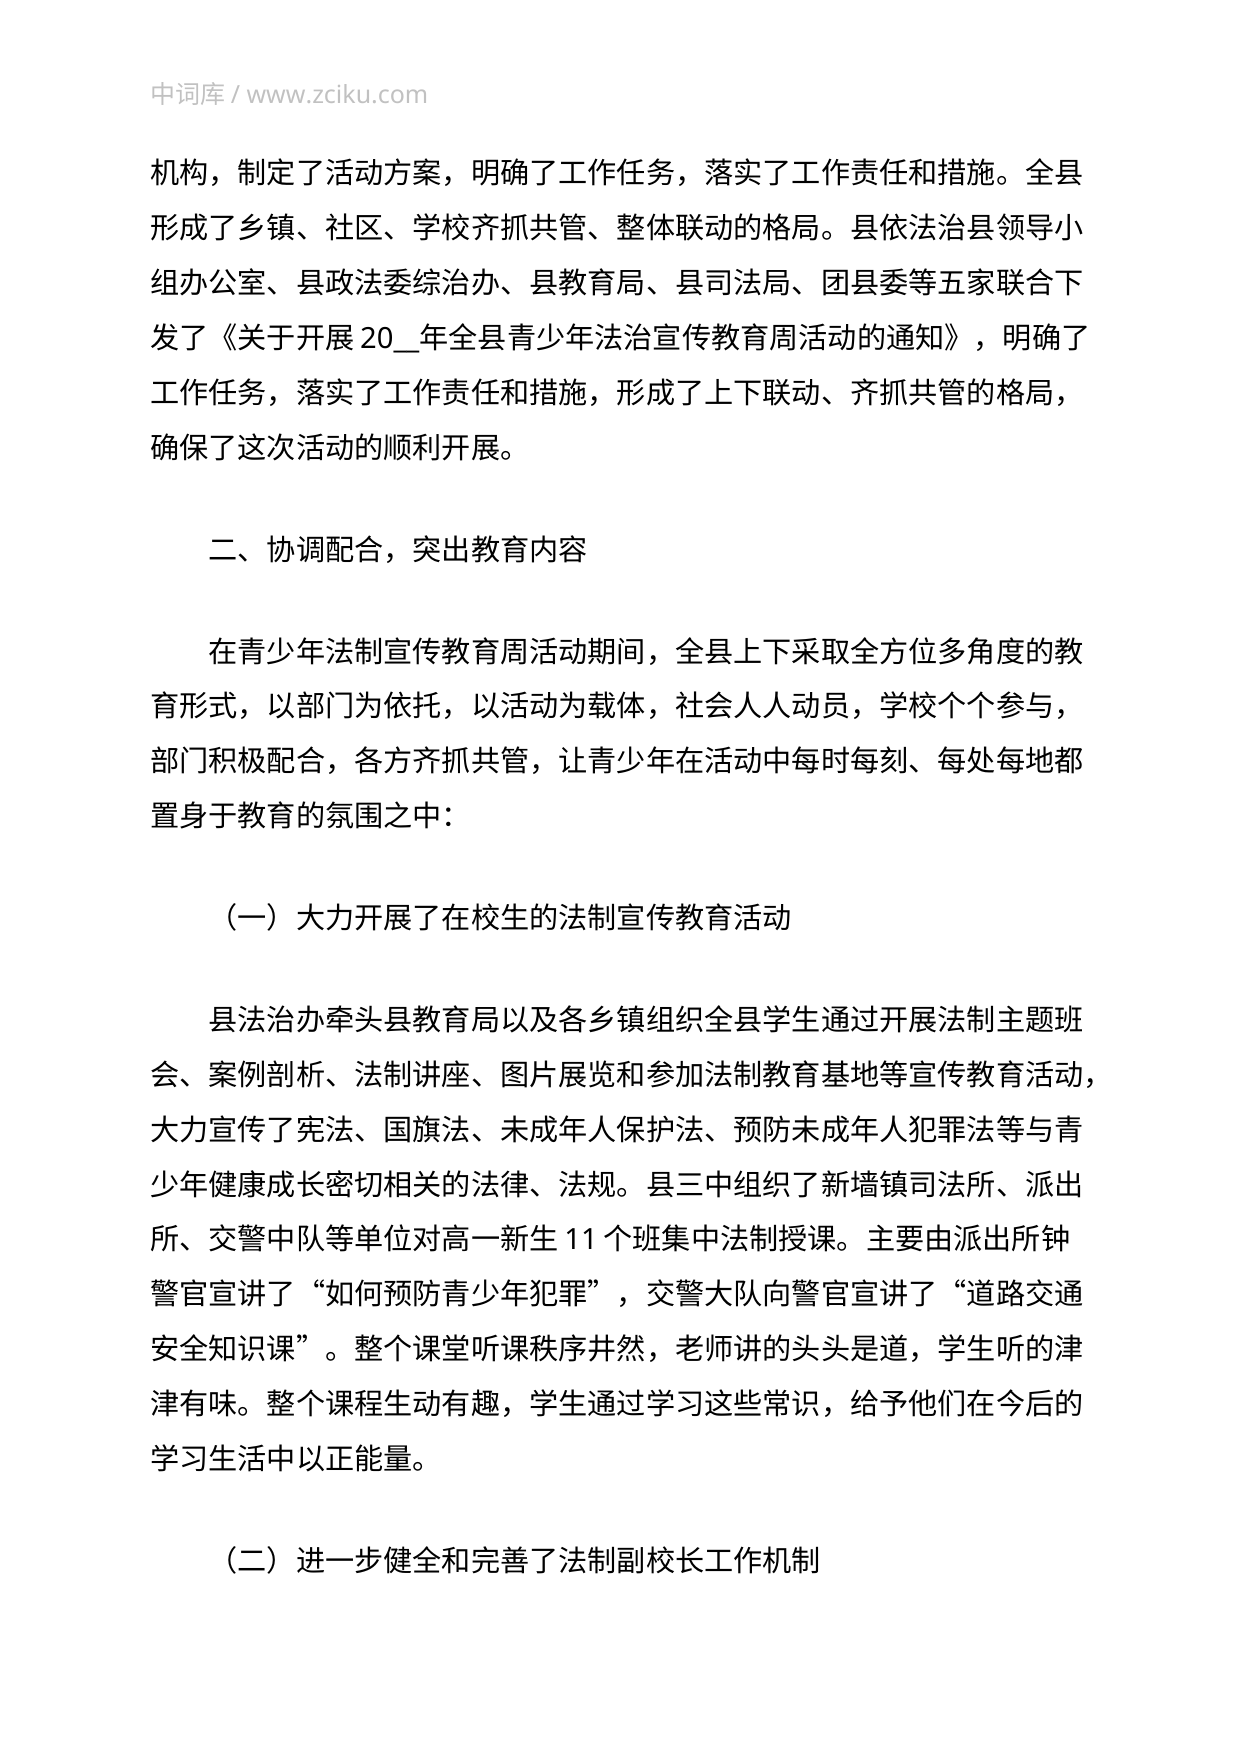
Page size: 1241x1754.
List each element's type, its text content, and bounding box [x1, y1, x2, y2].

text （一）大力开展了在校生的法制宣传教育活动 [150, 894, 1090, 937]
text 县法治办牵头县教育局以及各乡镇组织全县学生通过开展法制主题班会、案例剖析、法制讲座、图片展览和参加法制教育基地等宣传教育活动，大力宣传了宪法、国旗法、未成年人保护法、预防未成年人犯罪法等与青少年健康成长密切相关的法律、法规。县三中组织了新墙镇司法所、派出所、交警中队等单位对高一新生11个班集中法制授课。主要由派出所钟警官宣讲了“如何预防青少年犯罪”，交警大队向警官宣讲了“道路交通安全知识课”。整个课堂听课秩序井然，老师讲的头头是道，学生听的津津有味。整个课程生动有趣，学生通过学习这些常识，给予他们在今后的学习生活中以正能量。 [150, 996, 1090, 1478]
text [150, 150, 1090, 467]
text 在青少年法制宣传教育周活动期间，全县上下采取全方位多角度的教育形式，以部门为依托，以活动为载体，社会人人动员，学校个个参与，部门积极配合，各方齐抓共管，让青少年在活动中每时每刻、每处每地都置身于教育的氛围之中： [150, 628, 1090, 835]
text 二、协调配合，突出教育内容 [150, 526, 1090, 569]
text （二）进一步健全和完善了法制副校长工作机制 [150, 1537, 1090, 1580]
